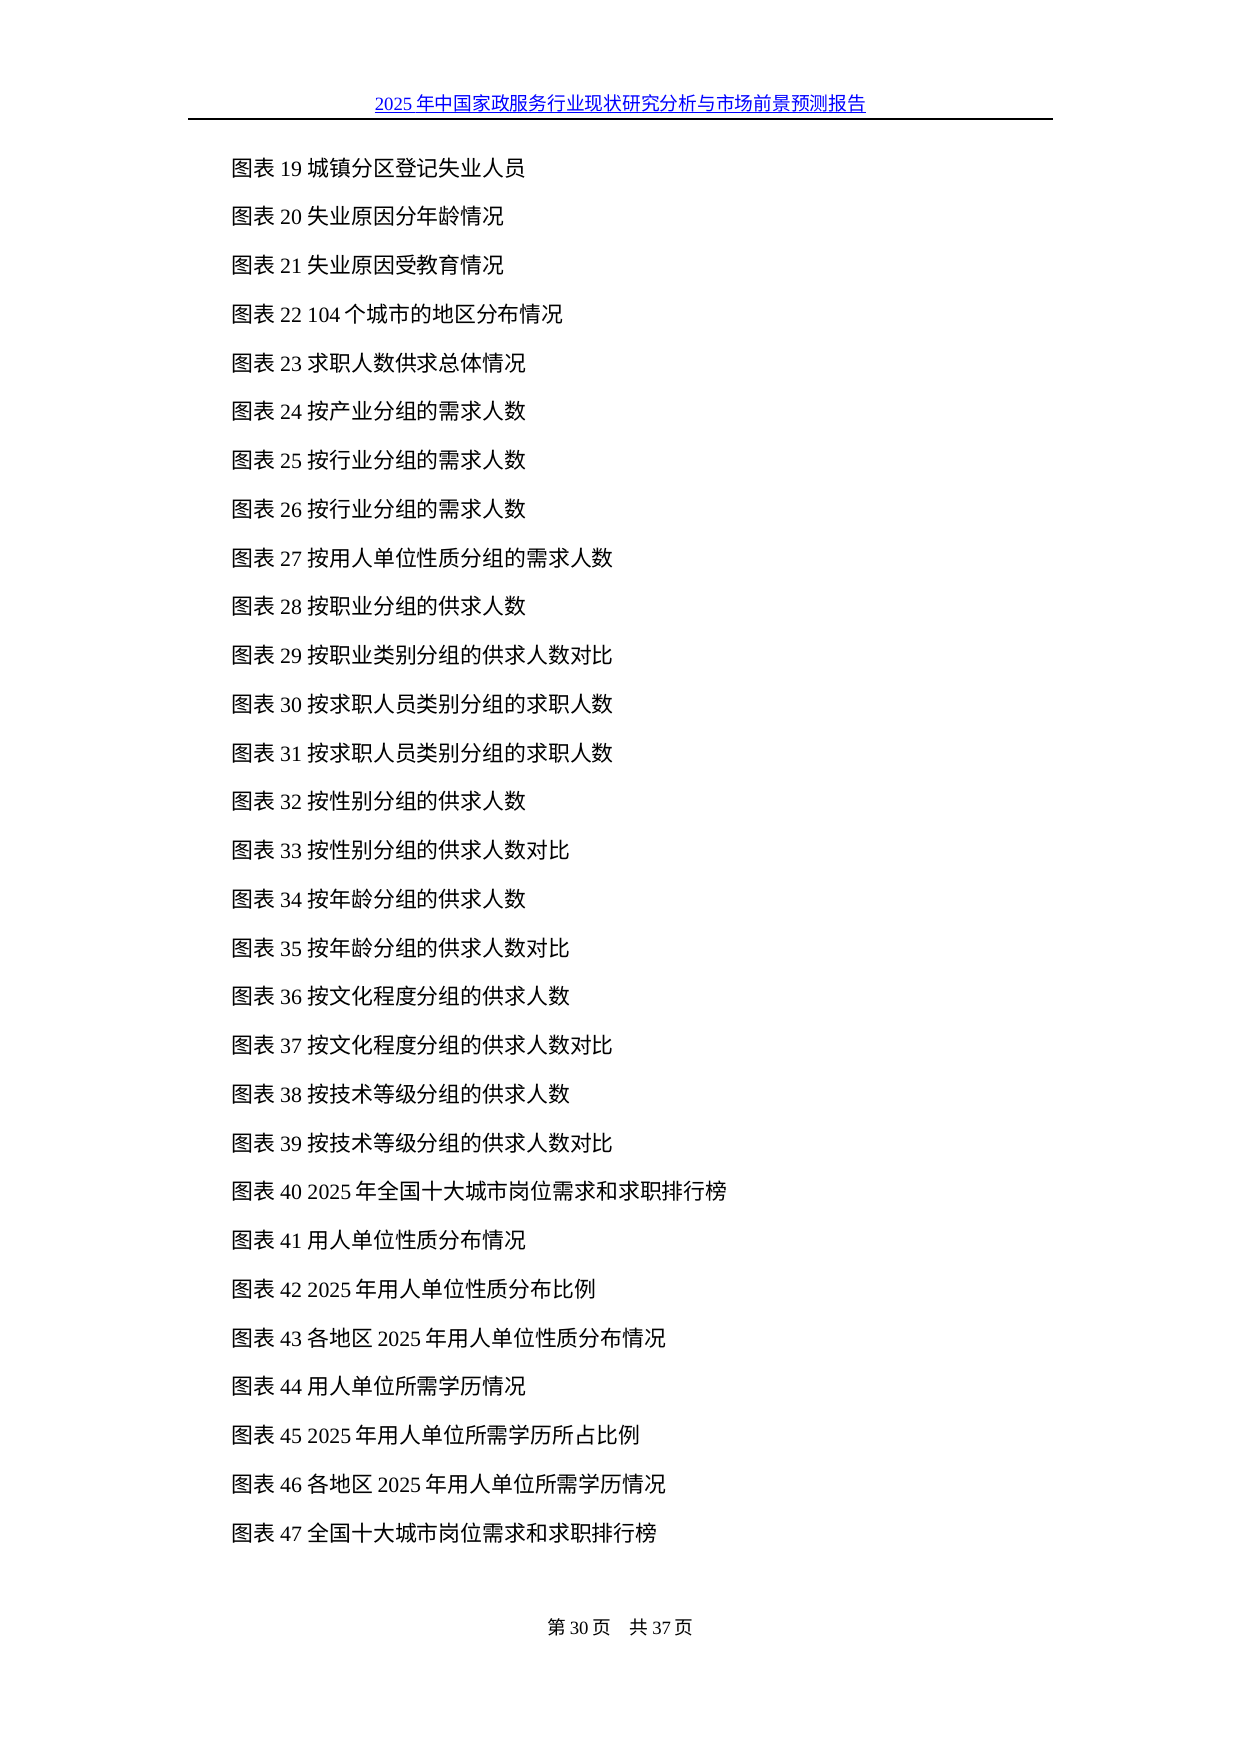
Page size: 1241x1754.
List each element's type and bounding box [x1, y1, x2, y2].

text [187, 150, 1053, 1548]
